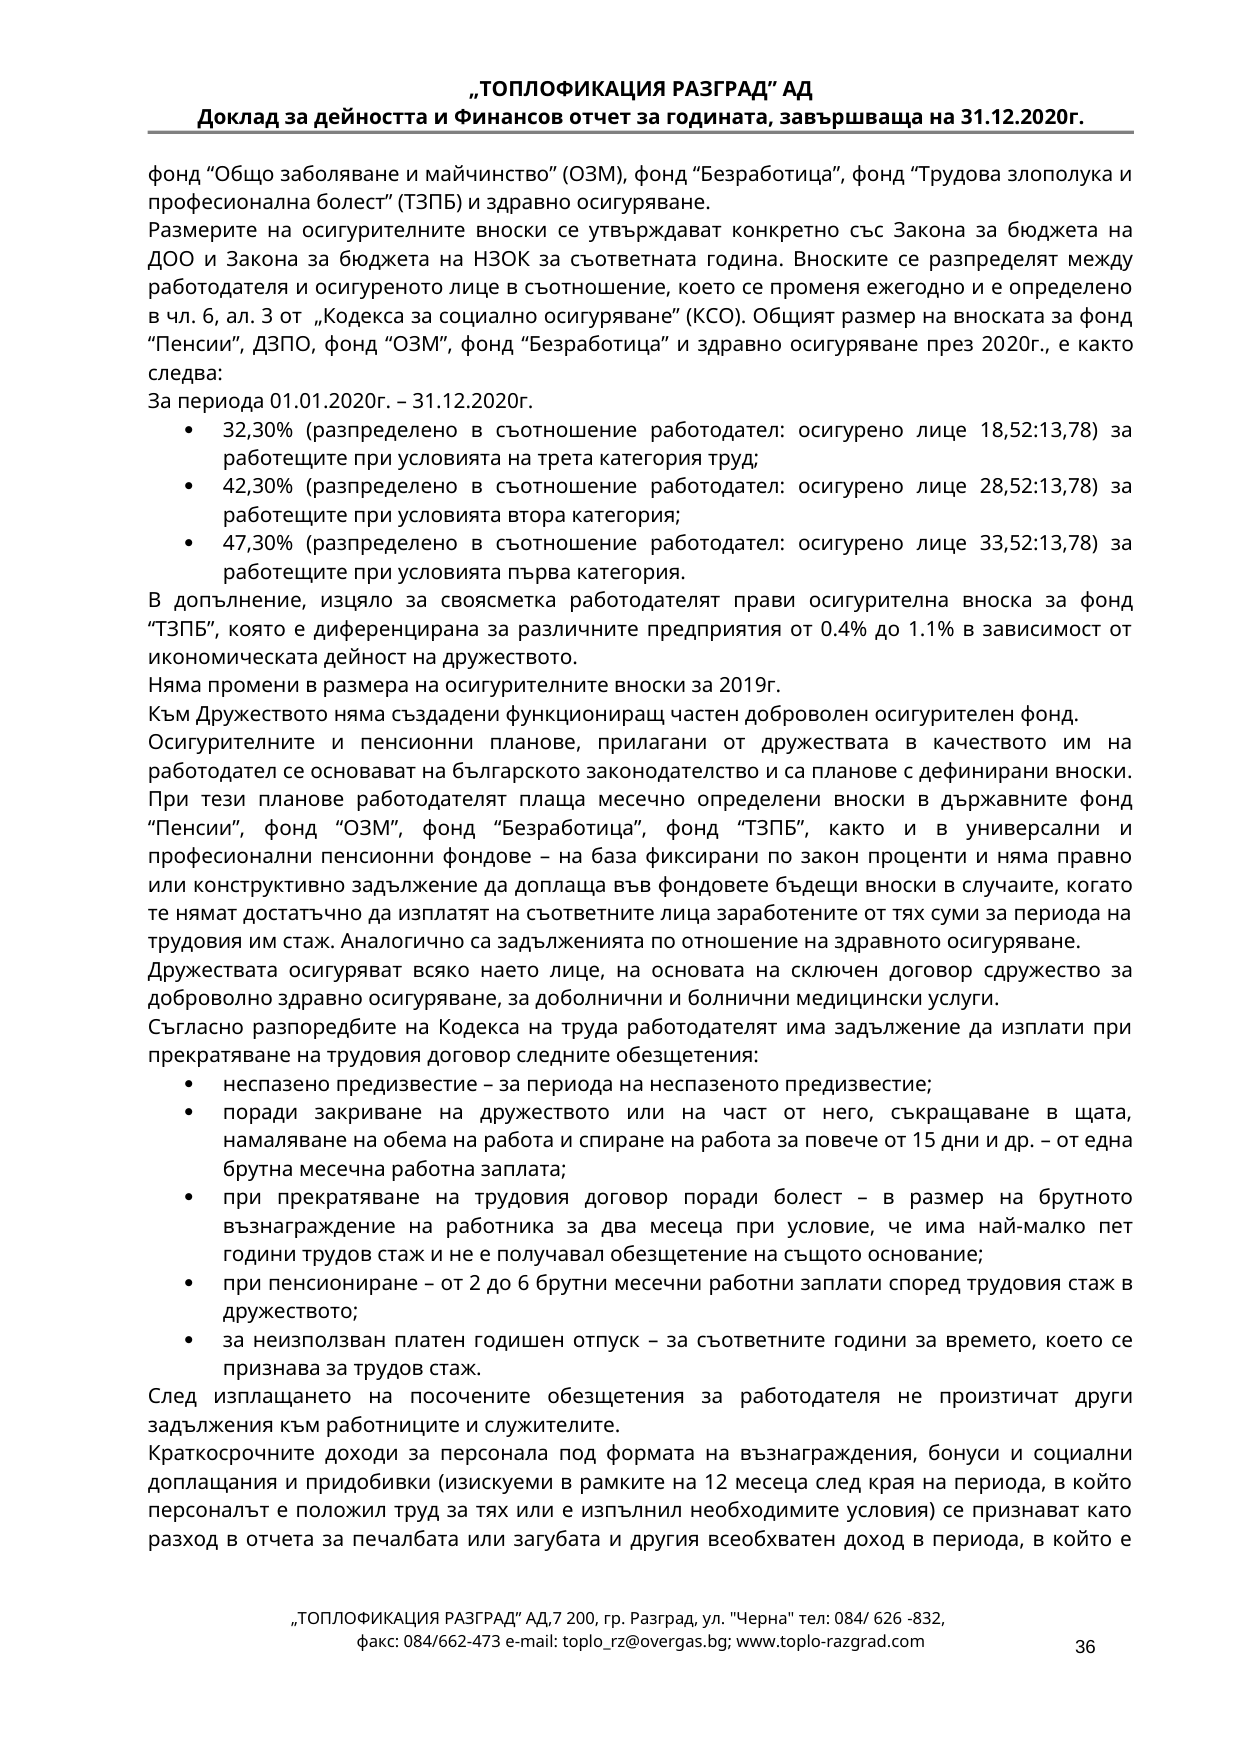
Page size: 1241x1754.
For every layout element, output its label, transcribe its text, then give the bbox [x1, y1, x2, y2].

text За периода 01.01.2020г. – 31.12.2020г. [148, 386, 1134, 415]
text След изплащането на посочените обезщетения за работодателя не произтичат други задължения към работниците и служителите. [148, 1382, 1134, 1438]
text Съгласно разпоредбите на Кодекса на труда работодателят има задължение да изплати при прекратяване на трудовия договор следните обезщетения: [148, 1012, 1134, 1069]
list за неизползван платен годишен отпуск – за съответните години за времето, което се признава за трудов стаж. [185, 1325, 1134, 1382]
list при пенсиониране – от 2 до 6 брутни месечни работни заплати според трудовия стаж в дружеството; [185, 1268, 1134, 1325]
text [148, 159, 1134, 216]
list 32,30% (разпределено в съотношение работодател: осигурено лице 18,52:13,78) за работещите при условията на трета категория труд; [185, 415, 1134, 472]
list 47,30% (разпределено в съотношение работодател: осигурено лице 33,52:13,78) за работещите при условията първа категория. [185, 528, 1134, 585]
text Към Дружеството няма създадени функциониращ частен доброволен осигурителен фонд. [148, 699, 1134, 727]
list неспазено предизвестие – за периода на неспазеното предизвестие; [185, 1069, 1134, 1097]
list поради закриване на дружеството или на част от него, съкращаване в щата, намаляване на обема на работа и спиране на работа за повече от 15 дни и др. – от една брутна месечна работна заплата; [185, 1097, 1134, 1182]
list при прекратяване на трудовия договор поради болест – в размер на брутното възнаграждение на работника за два месеца при условие, че има най-малко пет години трудов стаж и не е получавал обезщетение на същото основание; [185, 1182, 1134, 1268]
text Дружествата осигуряват всяко наето лице, на основата на сключен договор сдружество за доброволно здравно осигуряване, за доболнични и болнични медицински услуги. [148, 955, 1134, 1012]
list 42,30% (разпределено в съотношение работодател: осигурено лице 28,52:13,78) за работещите при условията втора категория; [185, 472, 1134, 528]
text Осигурителните и пенсионни планове, прилагани от дружествата в качеството им на работодател се основават на българското законодателство и са планове с дефинирани вноски. При тези планове работодателят плаща месечно определени вноски в държавните фонд “Пенсии”, фонд “ОЗМ”, фонд “Безработица”, фонд “ТЗПБ”, както и в универсални и професионални пенсионни фондове – на база фиксирани по закон проценти и няма правно или конструктивно задължение да доплаща във фондовете бъдещи вноски в случаите, когато те нямат достатъчно да изплатят на съответните лица заработените от тях суми за периода на трудовия им стаж. Аналогично са задълженията по отношение на здравното осигуряване. [148, 727, 1134, 955]
text Размерите на осигурителните вноски се утвърждават конкретно със Закона за бюджета на ДОО и Закона за бюджета на НЗОК за съответната година. Вноските се разпределят между работодателя и осигуреното лице в съотношение, което се променя ежегодно и е определено в чл. 6, ал. 3 от „Кодекса за социално осигуряване” (КСО). Общият размер на вноската за фонд “Пенсии”, ДЗПО, фонд “ОЗМ”, фонд “Безработица” и здравно осигуряване през 2020г., е както следва: [148, 216, 1134, 386]
text Няма промени в размера на осигурителните вноски за 2019г. [148, 671, 1134, 699]
text В допълнение, изцяло за своясметка работодателят прави осигурителна вноска за фонд “ТЗПБ”, която е диференцирана за различните предприятия от 0.4% до 1.1% в зависимост от икономическата дейност на дружеството. [148, 585, 1134, 671]
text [148, 1438, 1134, 1552]
